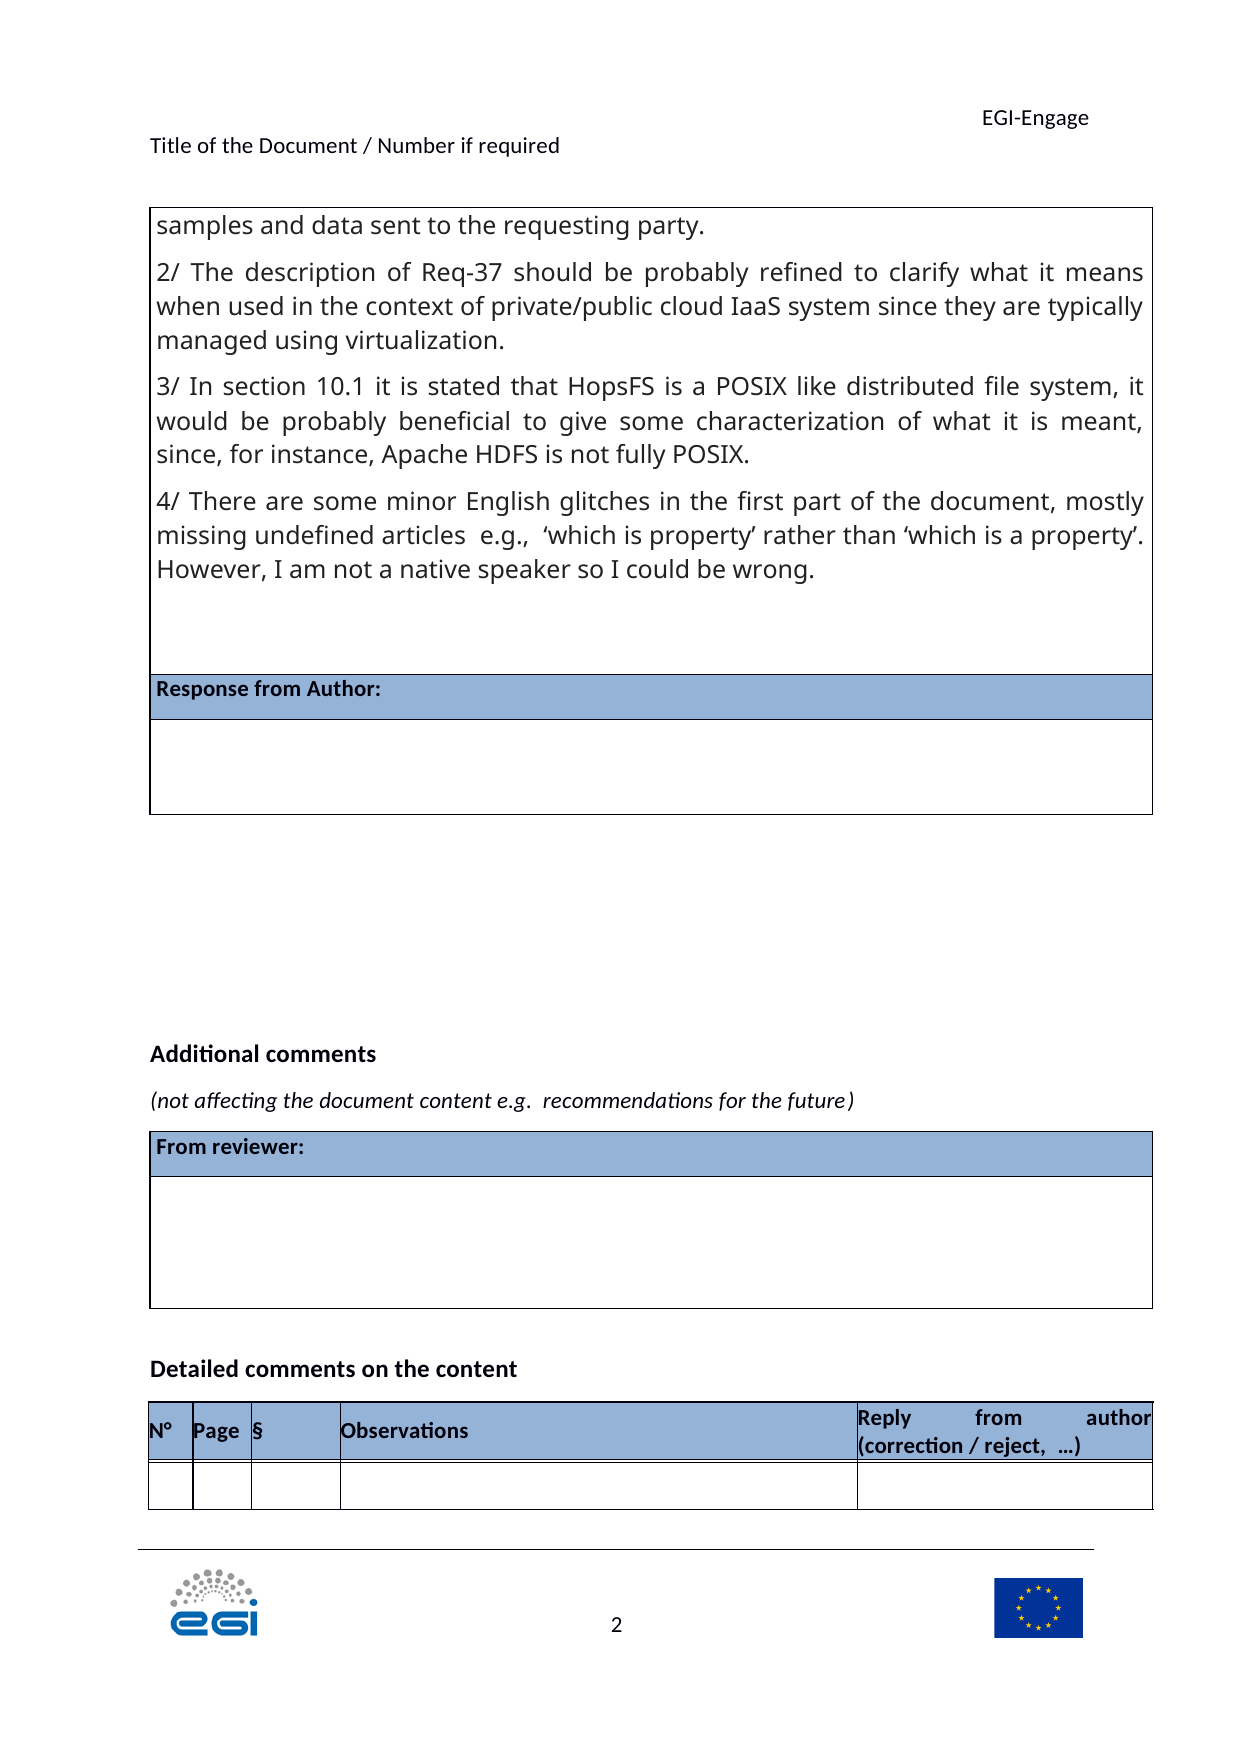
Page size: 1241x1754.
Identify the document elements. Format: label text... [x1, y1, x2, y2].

table_cell [194, 1463, 251, 1509]
table_header Reply from author (correction / reject, …) [858, 1403, 1152, 1459]
text (not affecting the document content e.g. recommendations for the future) [150, 1086, 1090, 1114]
table_cell [151, 1177, 1152, 1308]
table_header From reviewer: [151, 1132, 1152, 1176]
picture [994, 1578, 1083, 1638]
table_header N° [149, 1403, 192, 1459]
table_header Observations [341, 1403, 857, 1459]
list Detailed comments on the content [150, 1354, 1090, 1384]
table_cell [341, 1463, 857, 1509]
table_cell [151, 720, 1152, 814]
table_header Page [194, 1403, 251, 1459]
table_cell [252, 1463, 340, 1509]
picture [150, 1567, 276, 1638]
table_cell [149, 1463, 192, 1509]
table_cell [858, 1463, 1152, 1509]
table_cell Response from Author: [151, 675, 1152, 719]
table_header § [252, 1403, 340, 1459]
text Additional comments [150, 1038, 1090, 1069]
